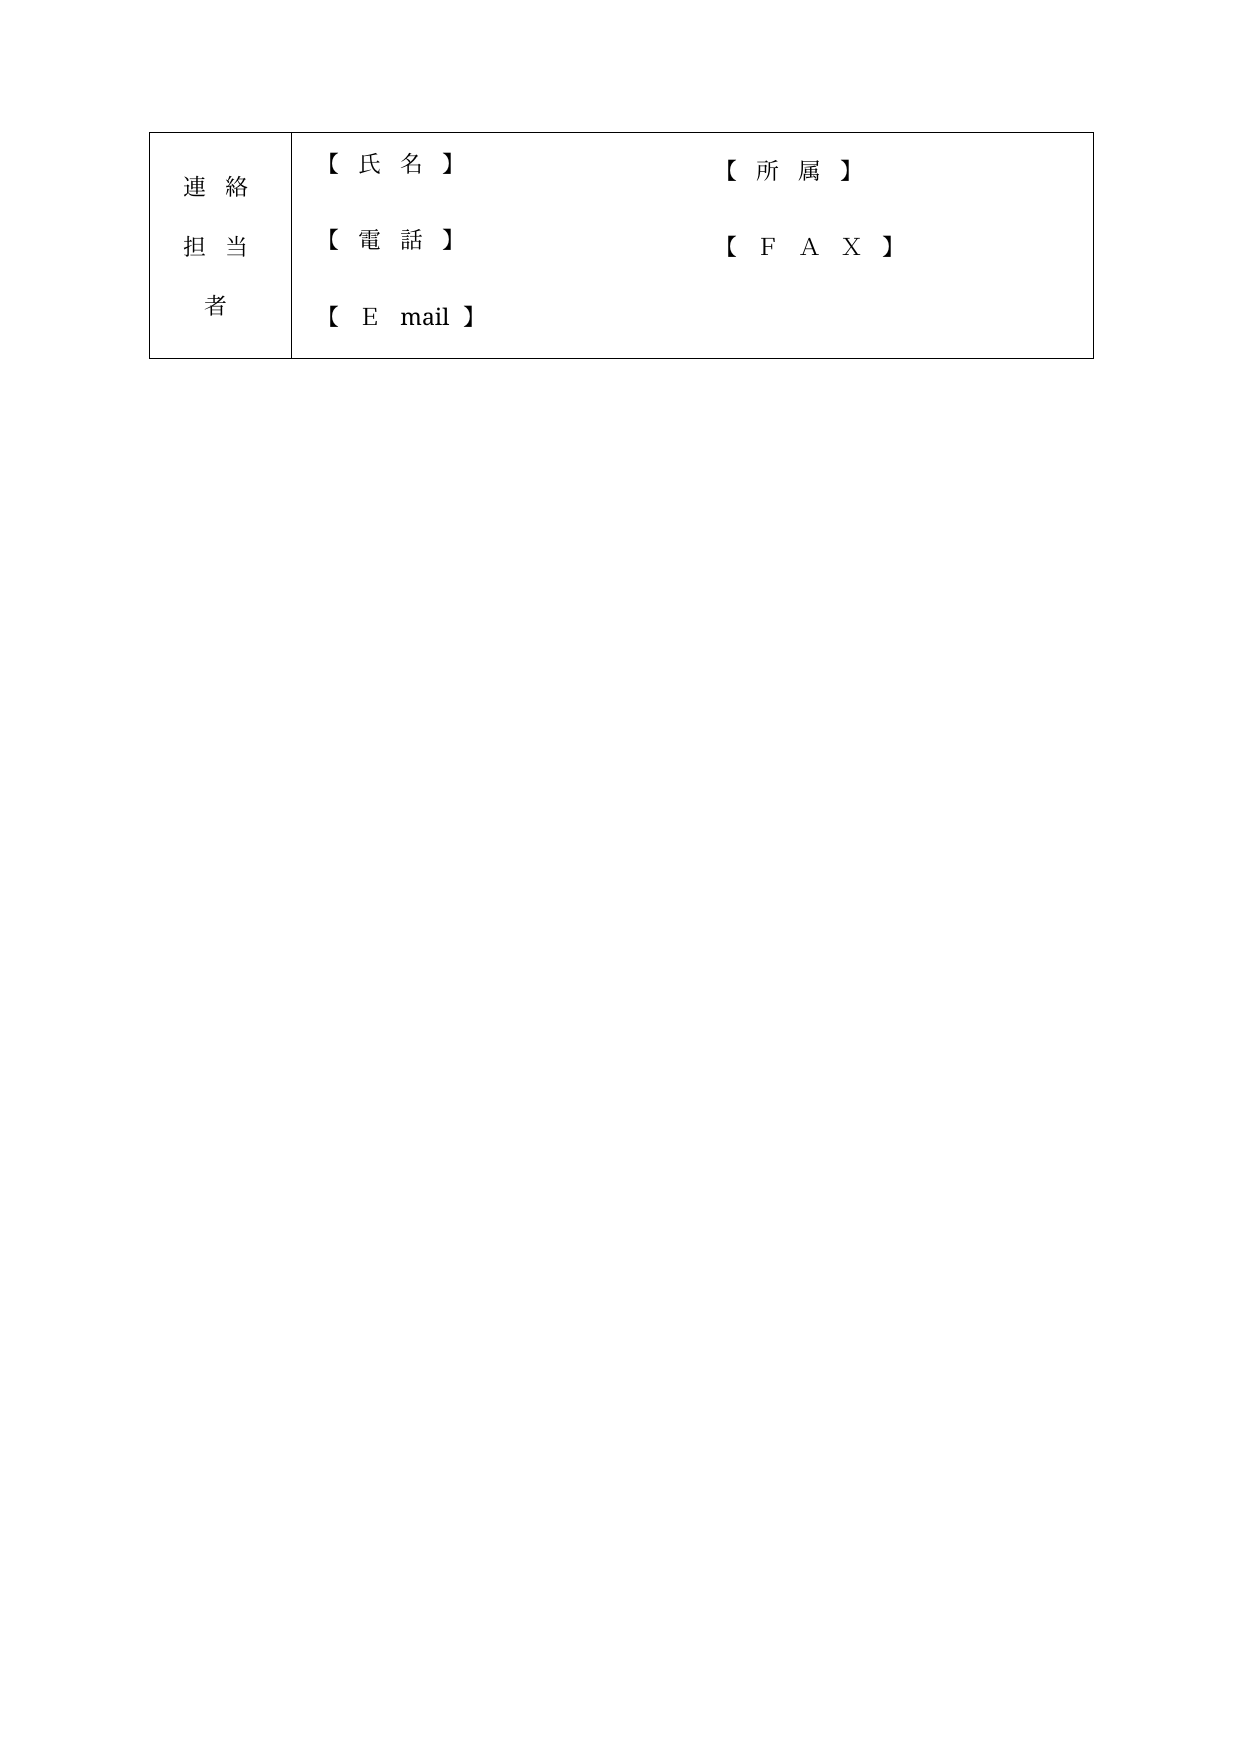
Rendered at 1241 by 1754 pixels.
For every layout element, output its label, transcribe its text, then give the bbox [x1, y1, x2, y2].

table_cell 【所属】 【ＦＡＸ】 [687, 133, 1093, 357]
table_cell 連絡担当者 [150, 133, 291, 357]
table_cell 【氏名】 【電話】 【Ｅmail】 [292, 133, 687, 357]
